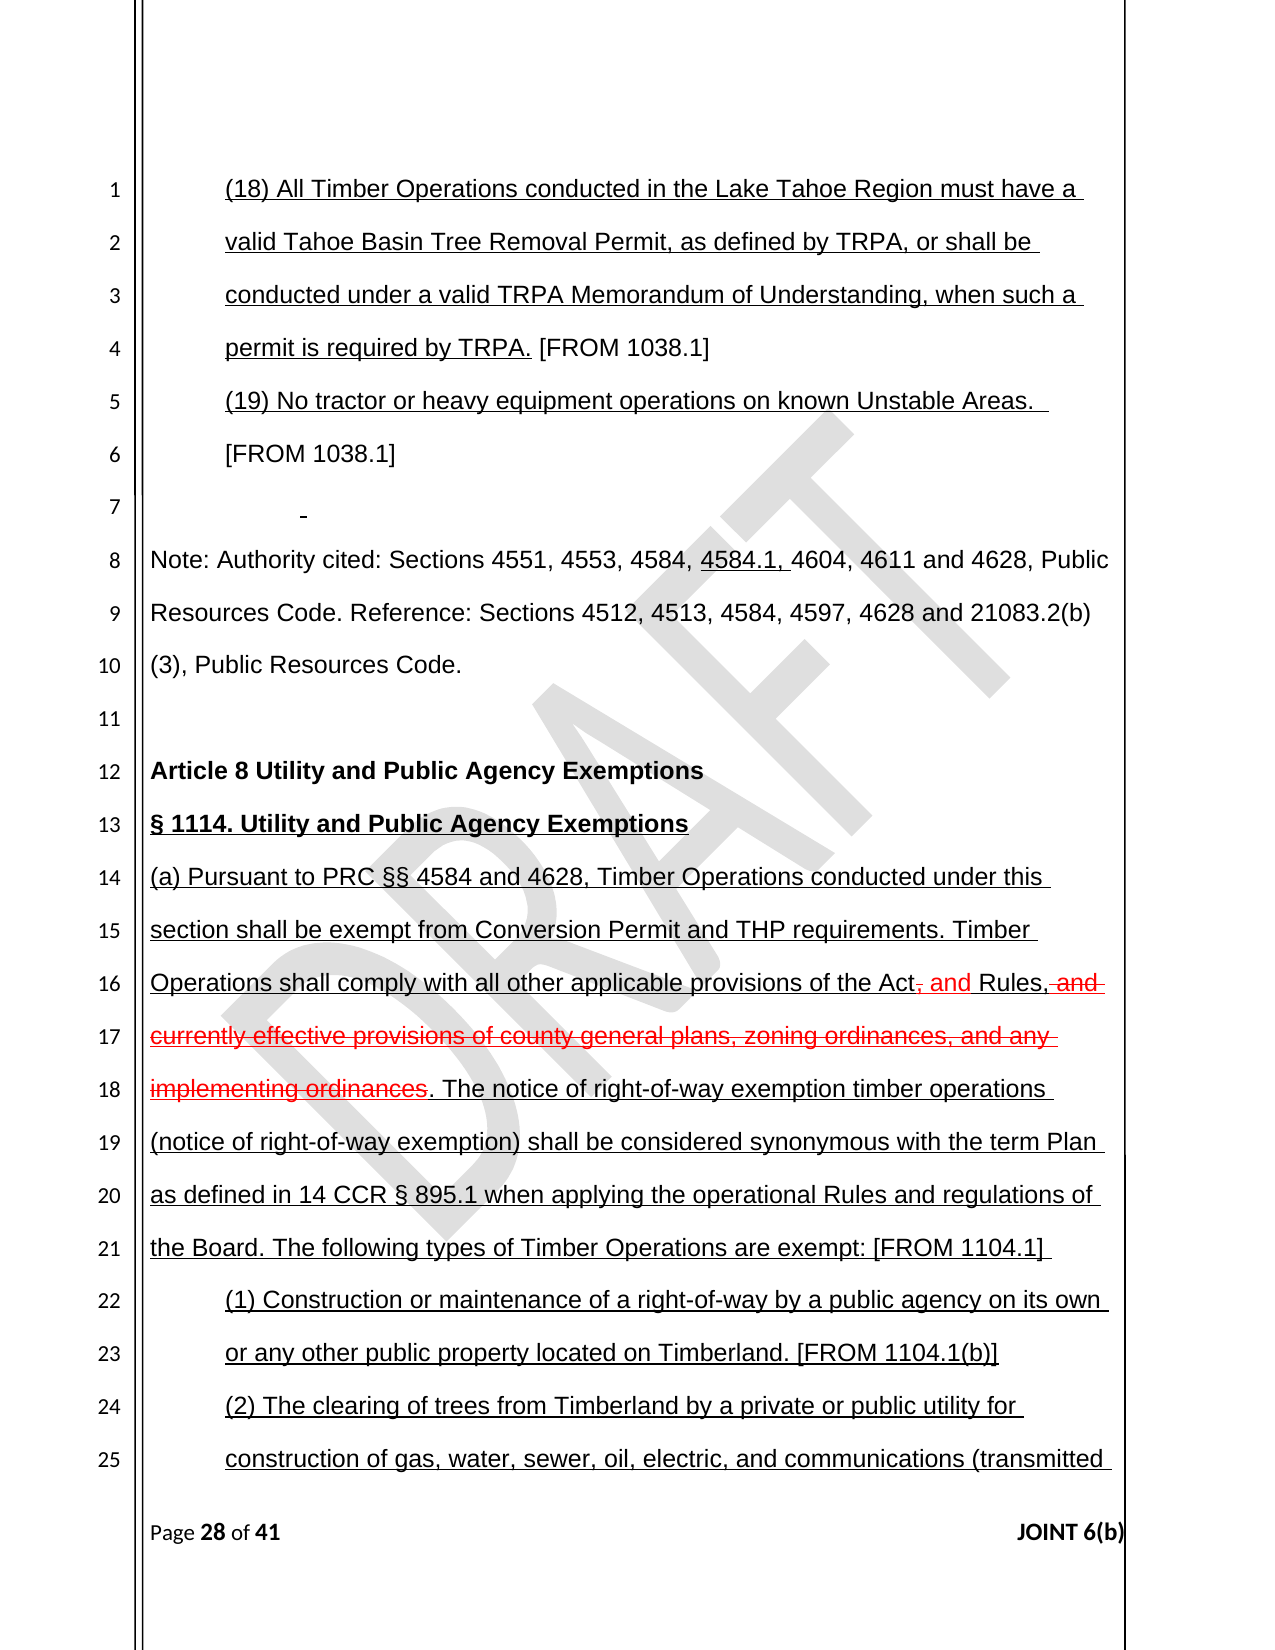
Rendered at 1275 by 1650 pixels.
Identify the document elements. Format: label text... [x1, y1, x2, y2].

text § 1114. Utility and Public Agency Exemptions [150, 785, 1125, 838]
text Article 8 Utility and Public Agency Exemptions [150, 732, 1125, 785]
text (19) No tractor or heavy equipment operations on known Unstable Areas. [FROM 1038.1] [225, 362, 1125, 467]
text (18) All Timber Operations conducted in the Lake Tahoe Region must have a valid Tahoe Basin Tree Removal Permit, as defined by TRPA, or shall be conducted under a valid TRPA Memorandum of Understanding, when such a permit is required by TRPA. [FROM 1038.1] [225, 150, 1125, 362]
text (a) Pursuant to PRC §§ 4584 and 4628, Timber Operations conducted under this section shall be exempt from Conversion Permit and THP requirements. Timber Operations shall comply with all other applicable provisions of the Act, and Rules, and currently effective provisions of county general plans, zoning ordinances, and any implementing ordinances. The notice of right-of-way exemption timber operations (notice of right-of-way exemption) shall be considered synonymous with the term Plan as defined in 14 CCR § 895.1 when applying the operational Rules and regulations of the Board. The following types of Timber Operations are exempt: [FROM 1104.1] [150, 838, 1125, 1261]
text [225, 1367, 1125, 1473]
text Note: Authority cited: Sections 4551, 4553, 4584, 4584.1, 4604, 4611 and 4628, Public Resources Code. Reference: Sections 4512, 4513, 4584, 4597, 4628 and 21083.2(b)(3), Public Resources Code. [150, 520, 1125, 679]
text (1) Construction or maintenance of a right-of-way by a public agency on its own or any other public property located on Timberland. [FROM 1104.1(b)] [225, 1261, 1125, 1367]
